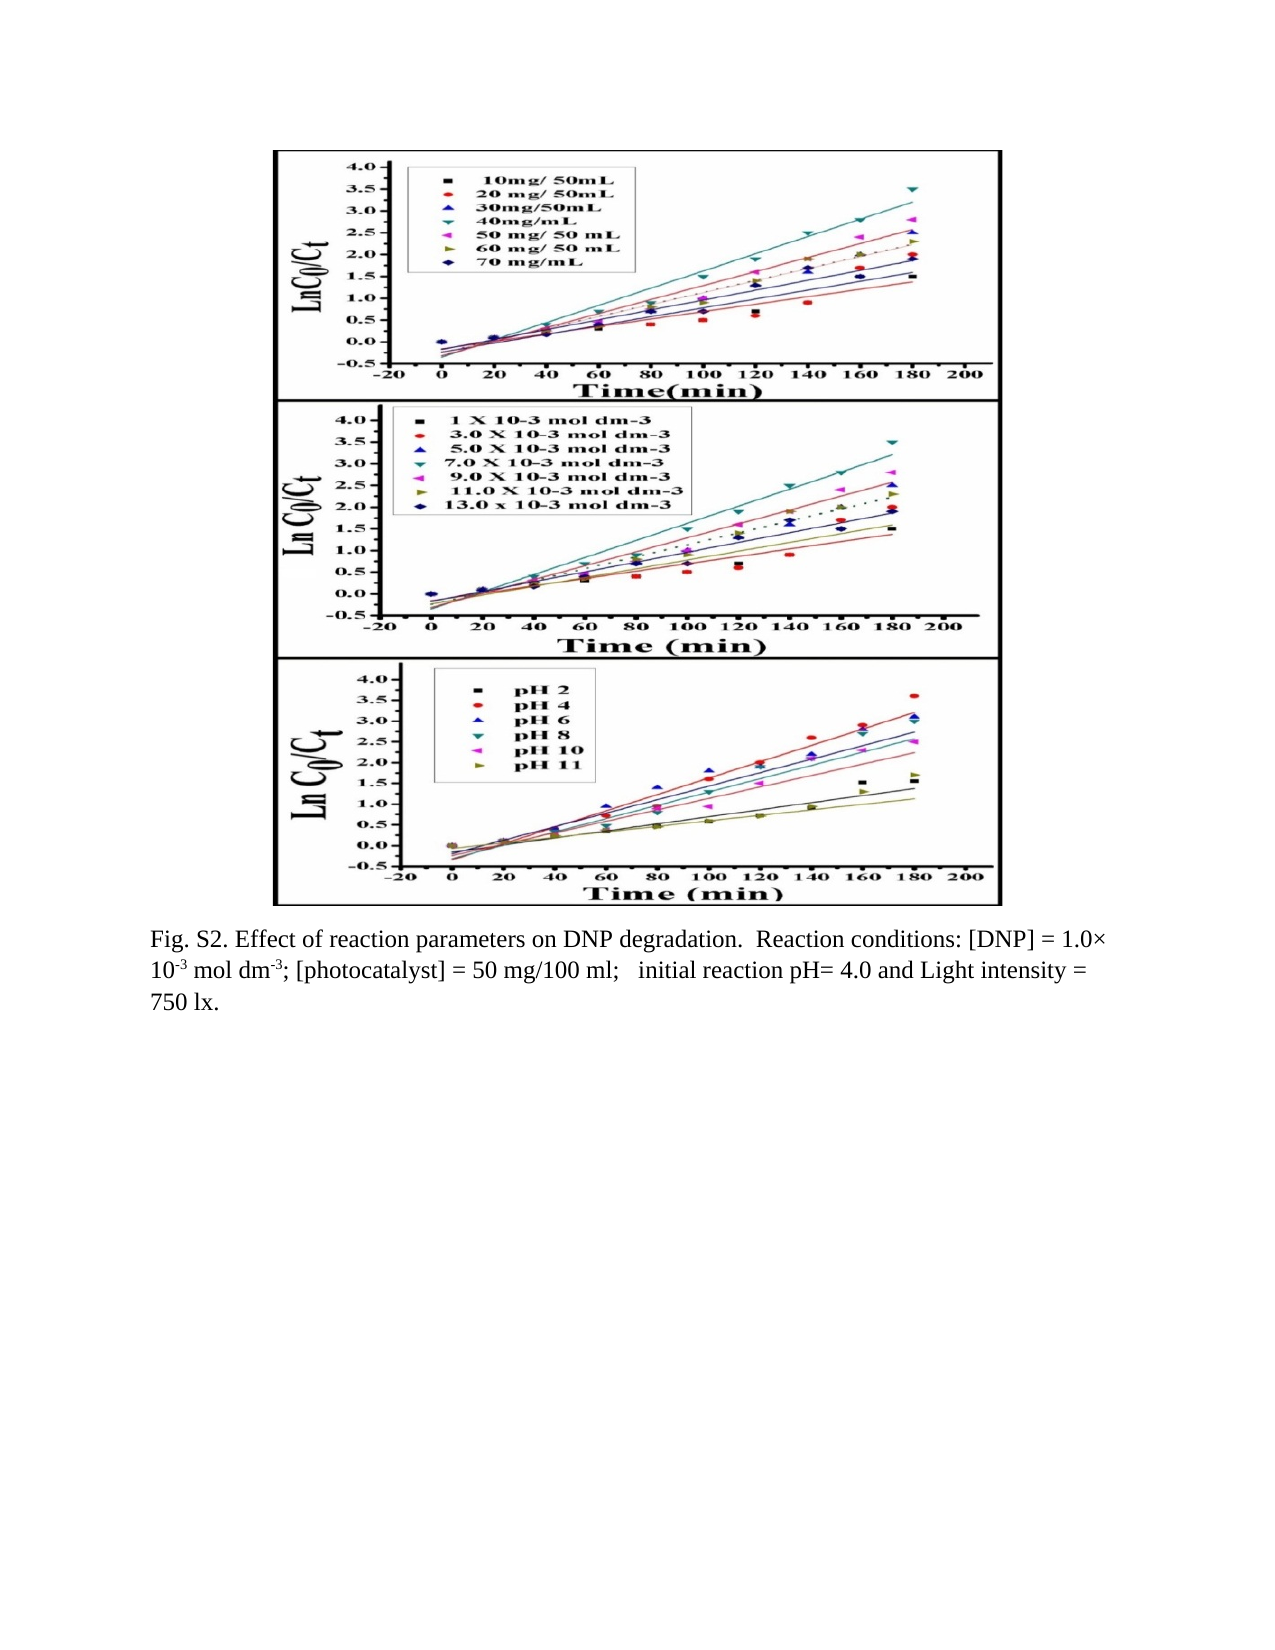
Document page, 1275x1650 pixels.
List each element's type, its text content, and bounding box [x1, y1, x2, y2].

text Fig. S2. Effect of reaction parameters on DNP degradation. Reaction conditions: [DNP] = 1.0× 10-3 mol dm-3; [photocatalyst] = 50 mg/100 ml; initial reaction pH= 4.0 and Light intensity = 750 lx. [150, 924, 1125, 1015]
picture [272, 150, 1003, 906]
